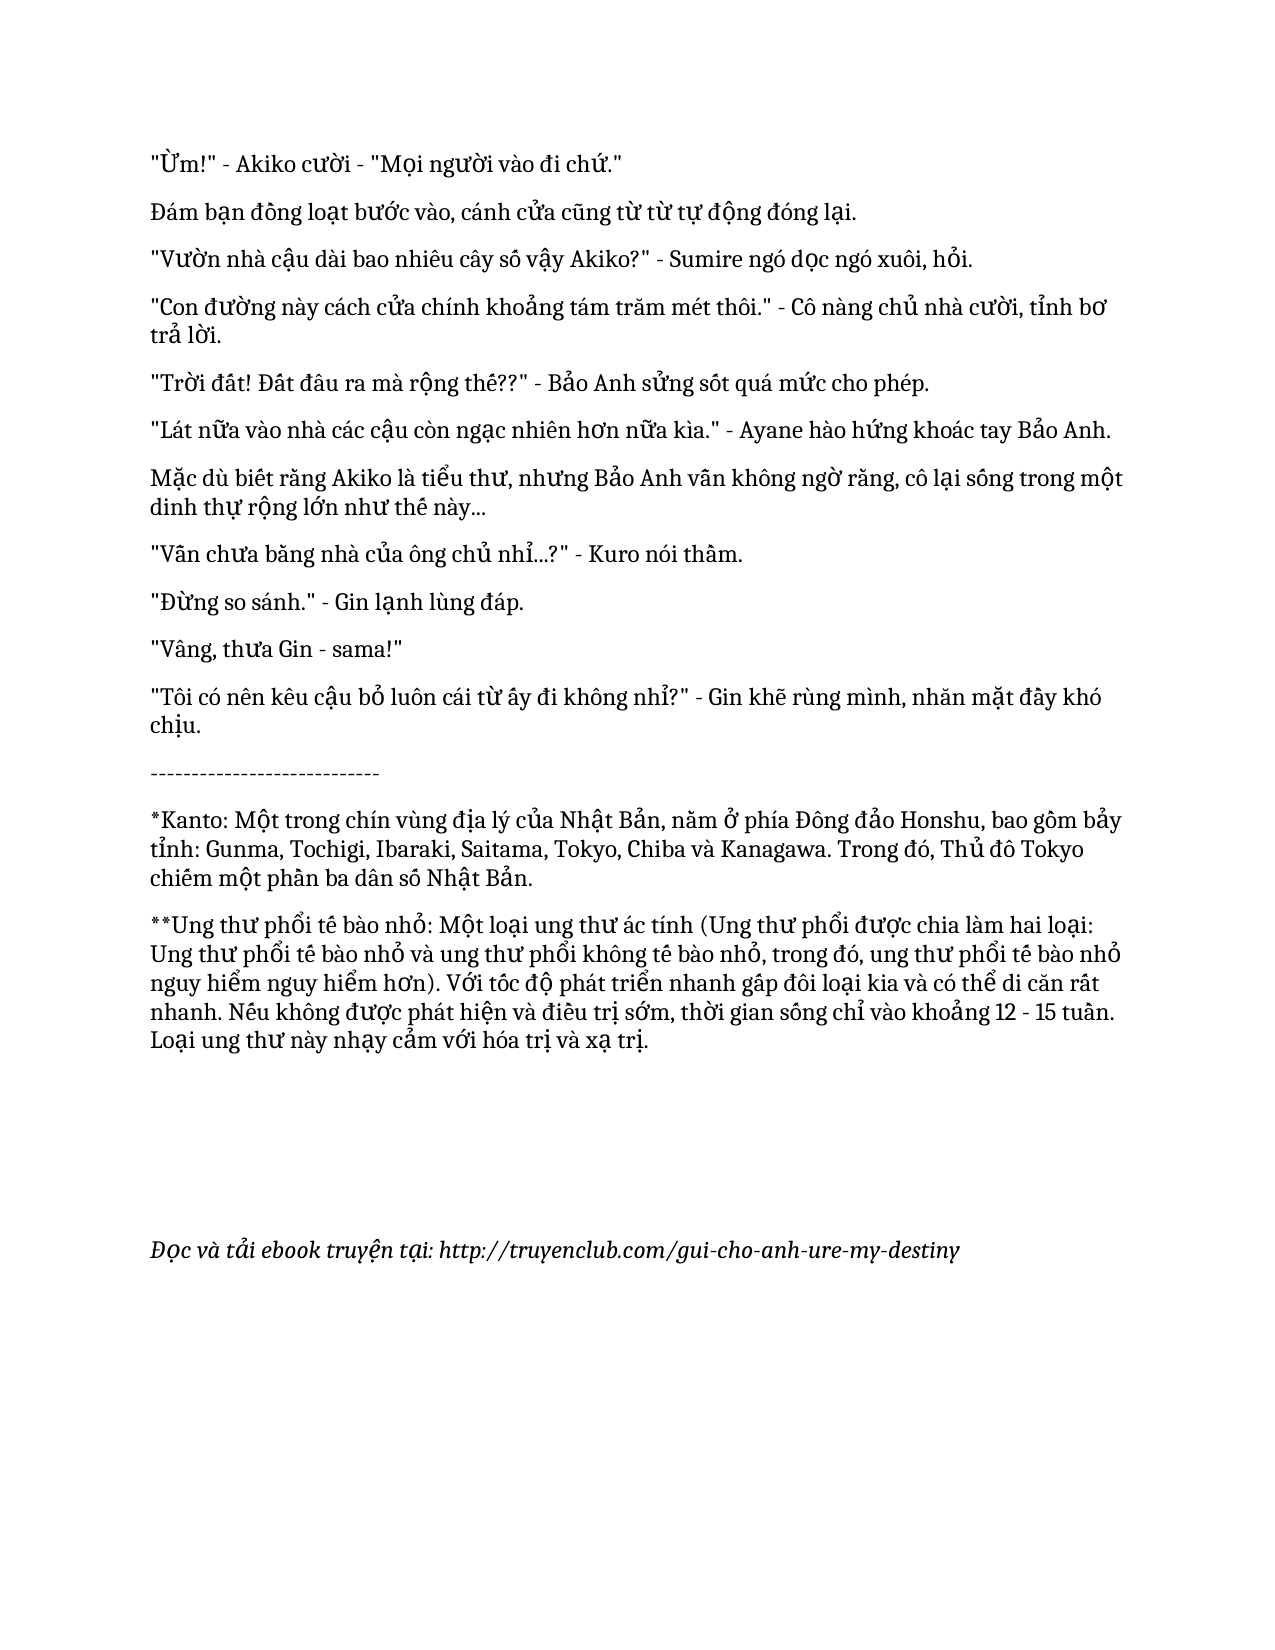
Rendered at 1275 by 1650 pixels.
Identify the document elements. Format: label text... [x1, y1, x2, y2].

text "Vâng, thưa Gin - sama!" [150, 635, 1125, 664]
text **Ung thư phổi tế bào nhỏ: Một loại ung thư ác tính (Ung thư phổi được chia làm hai loại: Ung thư phổi tế bào nhỏ và ung thư phổi không tế bào nhỏ, trong đó, ung thư phổi tế bào nhỏ nguy hiểm nguy hiểm hơn). Với tốc độ phát triển nhanh gấp đôi loại kia và có thể di căn rất nhanh. Nếu không được phát hiện và điều trị sớm, thời gian sống chỉ vào khoảng 12 - 15 tuần. Loại ung thư này nhạy cảm với hóa trị và xạ trị. [150, 911, 1125, 1112]
text "Vẫn chưa bằng nhà của ông chủ nhỉ...?" - Kuro nói thầm. [150, 540, 1125, 569]
text Đọc và tải ebook truyện tại: http://truyenclub.com/gui-cho-anh-ure-my-destiny [150, 1236, 1125, 1265]
text "Con đường này cách cửa chính khoảng tám trăm mét thôi." - Cô nàng chủ nhà cười, tỉnh bơ trả lời. [150, 292, 1125, 350]
text "Trời đất! Đất đâu ra mà rộng thế??" - Bảo Anh sửng sốt quá mức cho phép. [150, 369, 1125, 397]
text "Ừm!" - Akiko cười - "Mọi người vào đi chứ." [150, 150, 1125, 179]
text ---------------------------- [150, 759, 1125, 787]
text Đám bạn đồng loạt bước vào, cánh cửa cũng từ từ tự động đóng lại. [150, 197, 1125, 226]
text Mặc dù biết rằng Akiko là tiểu thư, nhưng Bảo Anh vẫn không ngờ rằng, cô lại sống trong một dinh thự rộng lớn như thế này... [150, 464, 1125, 521]
text "Đừng so sánh." - Gin lạnh lùng đáp. [150, 587, 1125, 616]
text "Tôi có nên kêu cậu bỏ luôn cái từ ấy đi không nhỉ?" - Gin khẽ rùng mình, nhăn mặt đầy khó chịu. [150, 682, 1125, 740]
text "Vườn nhà cậu dài bao nhiêu cây số vậy Akiko?" - Sumire ngó dọc ngó xuôi, hỏi. [150, 245, 1125, 274]
text "Lát nữa vào nhà các cậu còn ngạc nhiên hơn nữa kìa." - Ayane hào hứng khoác tay Bảo Anh. [150, 416, 1125, 445]
text *Kanto: Một trong chín vùng địa lý của Nhật Bản, nằm ở phía Đông đảo Honshu, bao gồm bảy tỉnh: Gunma, Tochigi, Ibaraki, Saitama, Tokyo, Chiba và Kanagawa. Trong đó, Thủ đô Tokyo chiếm một phần ba dân số Nhật Bản. [150, 806, 1125, 892]
